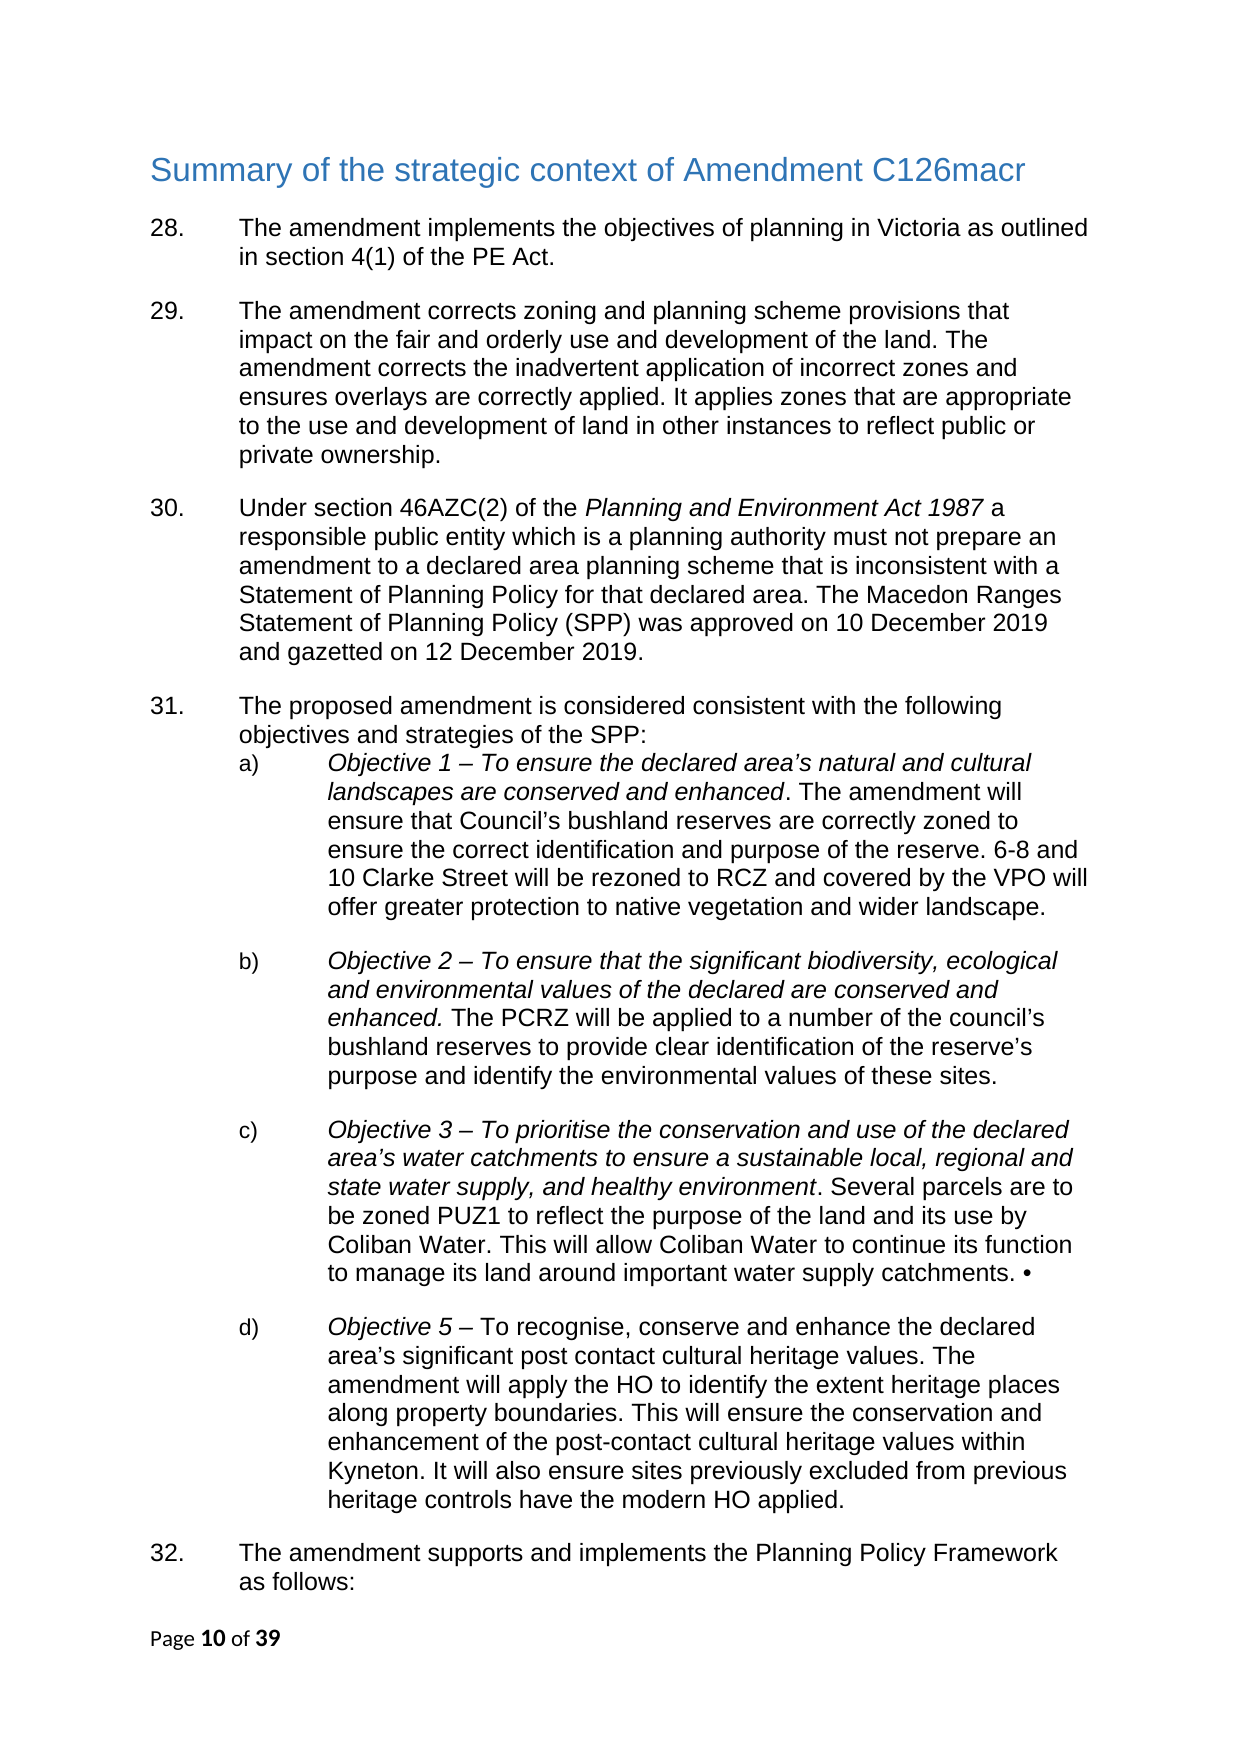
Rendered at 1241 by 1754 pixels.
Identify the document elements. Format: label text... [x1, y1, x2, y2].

list Objective 3 – To prioritise the conservation and use of the declared area’s water catchments to ensure a sustainable local, regional and state water supply, and healthy environment. Several parcels are to be zoned PUZ1 to reflect the purpose of the land and its use by Coliban Water. This will allow Coliban Water to continue its function to manage its land around important water supply catchments. • [239, 1115, 1090, 1287]
list The amendment corrects zoning and planning scheme provisions that impact on the fair and orderly use and development of the land. The amendment corrects the inadvertent application of incorrect zones and ensures overlays are correctly applied. It applies zones that are appropriate to the use and development of land in other instances to reflect public or private ownership. [150, 296, 1090, 468]
list Objective 2 – To ensure that the significant biodiversity, ecological and environmental values of the declared are conserved and enhanced. The PCRZ will be applied to a number of the council’s bushland reserves to provide clear identification of the reserve’s purpose and identify the environmental values of these sites. [239, 946, 1090, 1090]
subtitle Summary of the strategic context of Amendment C126macr [150, 150, 1090, 188]
list Under section 46AZC(2) of the Planning and Environment Act 1987 a responsible public entity which is a planning authority must not prepare an amendment to a declared area planning scheme that is inconsistent with a Statement of Planning Policy for that declared area. The Macedon Ranges Statement of Planning Policy (SPP) was approved on 10 December 2019 and gazetted on 12 December 2019. [150, 493, 1090, 666]
list The amendment supports and implements the Planning Policy Framework as follows: [150, 1538, 1090, 1596]
list The proposed amendment is considered consistent with the following objectives and strategies of the SPP: [150, 691, 1090, 748]
list Objective 5 – To recognise, conserve and enhance the declared area’s significant post contact cultural heritage values. The amendment will apply the HO to identify the extent heritage places along property boundaries. This will ensure the conservation and enhancement of the post-contact cultural heritage values within Kyneton. It will also ensure sites previously excluded from previous heritage controls have the modern HO applied. [239, 1312, 1090, 1513]
list Objective 1 – To ensure the declared area’s natural and cultural landscapes are conserved and enhanced. The amendment will ensure that Council’s bushland reserves are correctly zoned to ensure the correct identification and purpose of the reserve. 6-8 and 10 Clarke Street will be rezoned to RCZ and covered by the VPO will offer greater protection to native vegetation and wider landscape. [239, 748, 1090, 921]
list The amendment implements the objectives of planning in Victoria as outlined in section 4(1) of the PE Act. [150, 213, 1090, 271]
